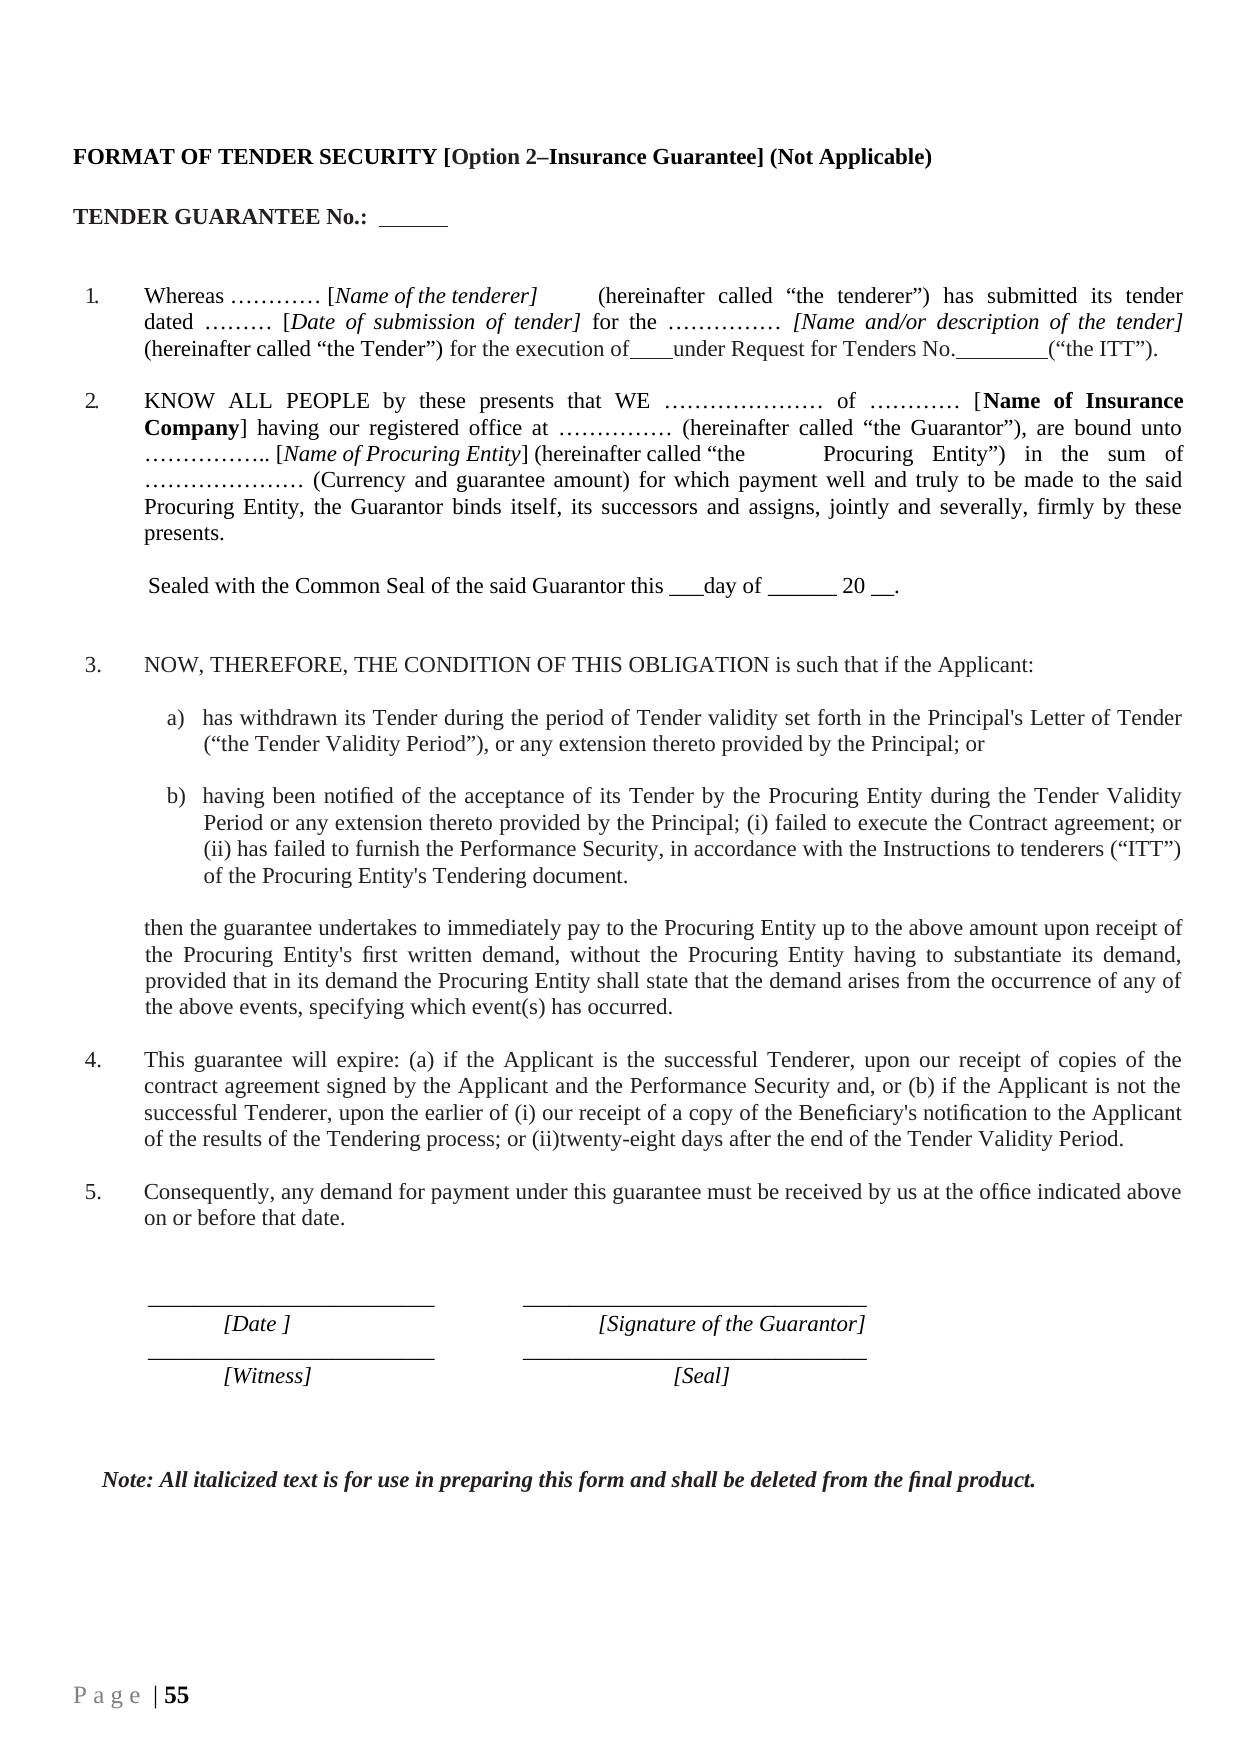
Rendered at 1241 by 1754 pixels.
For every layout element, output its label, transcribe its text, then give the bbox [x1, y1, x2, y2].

text FORMAT OF TENDER SECURITY [Option 2–Insurance Guarantee] (Not Applicable) [73, 143, 1184, 169]
text [Witness] [Seal] [73, 1362, 1184, 1389]
text _________________________ ______________________________ [73, 1283, 1184, 1310]
list Consequently, any demand for payment under this guarantee must be received by us at the ofﬁce indicated above on or before that date. [84, 1178, 1184, 1231]
text Sealed with the Common Seal of the said Guarantor this ___day of ______ 20 __. [73, 572, 1184, 598]
list having been notiﬁed of the acceptance of its Tender by the Procuring Entity during the Tender Validity Period or any extension thereto provided by the Principal; (i) failed to execute the Contract agreement; or (ii) has failed to furnish the Performance Security, in accordance with the Instructions to tenderers (“ITT”) of the Procuring Entity's Tendering document. [167, 783, 1184, 888]
text then the guarantee undertakes to immediately pay to the Procuring Entity up to the above amount upon receipt of the Procuring Entity's ﬁrst written demand, without the Procuring Entity having to substantiate its demand, provided that in its demand the Procuring Entity shall state that the demand arises from the occurrence of any of the above events, specifying which event(s) has occurred. [144, 914, 1184, 1020]
list KNOW ALL PEOPLE by these presents that WE ………………… of ………… [Name of Insurance Company] having our registered office at …………… (hereinafter called “the Guarantor”), are bound unto …………….. [Name of Procuring Entity] (hereinafter called “the Procuring Entity”) in the sum of ………………… (Currency and guarantee amount) for which payment well and truly to be made to the said Procuring Entity, the Guarantor binds itself, its successors and assigns, jointly and severally, firmly by these presents. [84, 387, 1184, 545]
text [Date ] [Signature of the Guarantor] [73, 1310, 1184, 1336]
subtitle Note: All italicized text is for use in preparing this form and shall be deleted from the ﬁnal product. [102, 1466, 1151, 1492]
list This guarantee will expire: (a) if the Applicant is the successful Tenderer, upon our receipt of copies of the contract agreement signed by the Applicant and the Performance Security and, or (b) if the Applicant is not the successful Tenderer, upon the earlier of (i) our receipt of a copy of the Beneﬁciary's notiﬁcation to the Applicant of the results of the Tendering process; or (ii)twenty-eight days after the end of the Tender Validity Period. [84, 1046, 1184, 1152]
text TENDER GUARANTEE No.: [73, 203, 1184, 229]
text _________________________ ______________________________ [73, 1336, 1184, 1362]
list Whereas ………… [Name of the tenderer] (hereinafter called “the tenderer”) has submitted its tender dated ……… [Date of submission of tender] for the …………… [Name and/or description of the tender] (hereinafter called “the Tender”) for the execution of under Request for Tenders No. (“the ITT”). [84, 282, 1184, 361]
list NOW, THEREFORE, THE CONDITION OF THIS OBLIGATION is such that if the Applicant: [84, 651, 1184, 677]
list has withdrawn its Tender during the period of Tender validity set forth in the Principal's Letter of Tender (“the Tender Validity Period”), or any extension thereto provided by the Principal; or [167, 703, 1184, 756]
